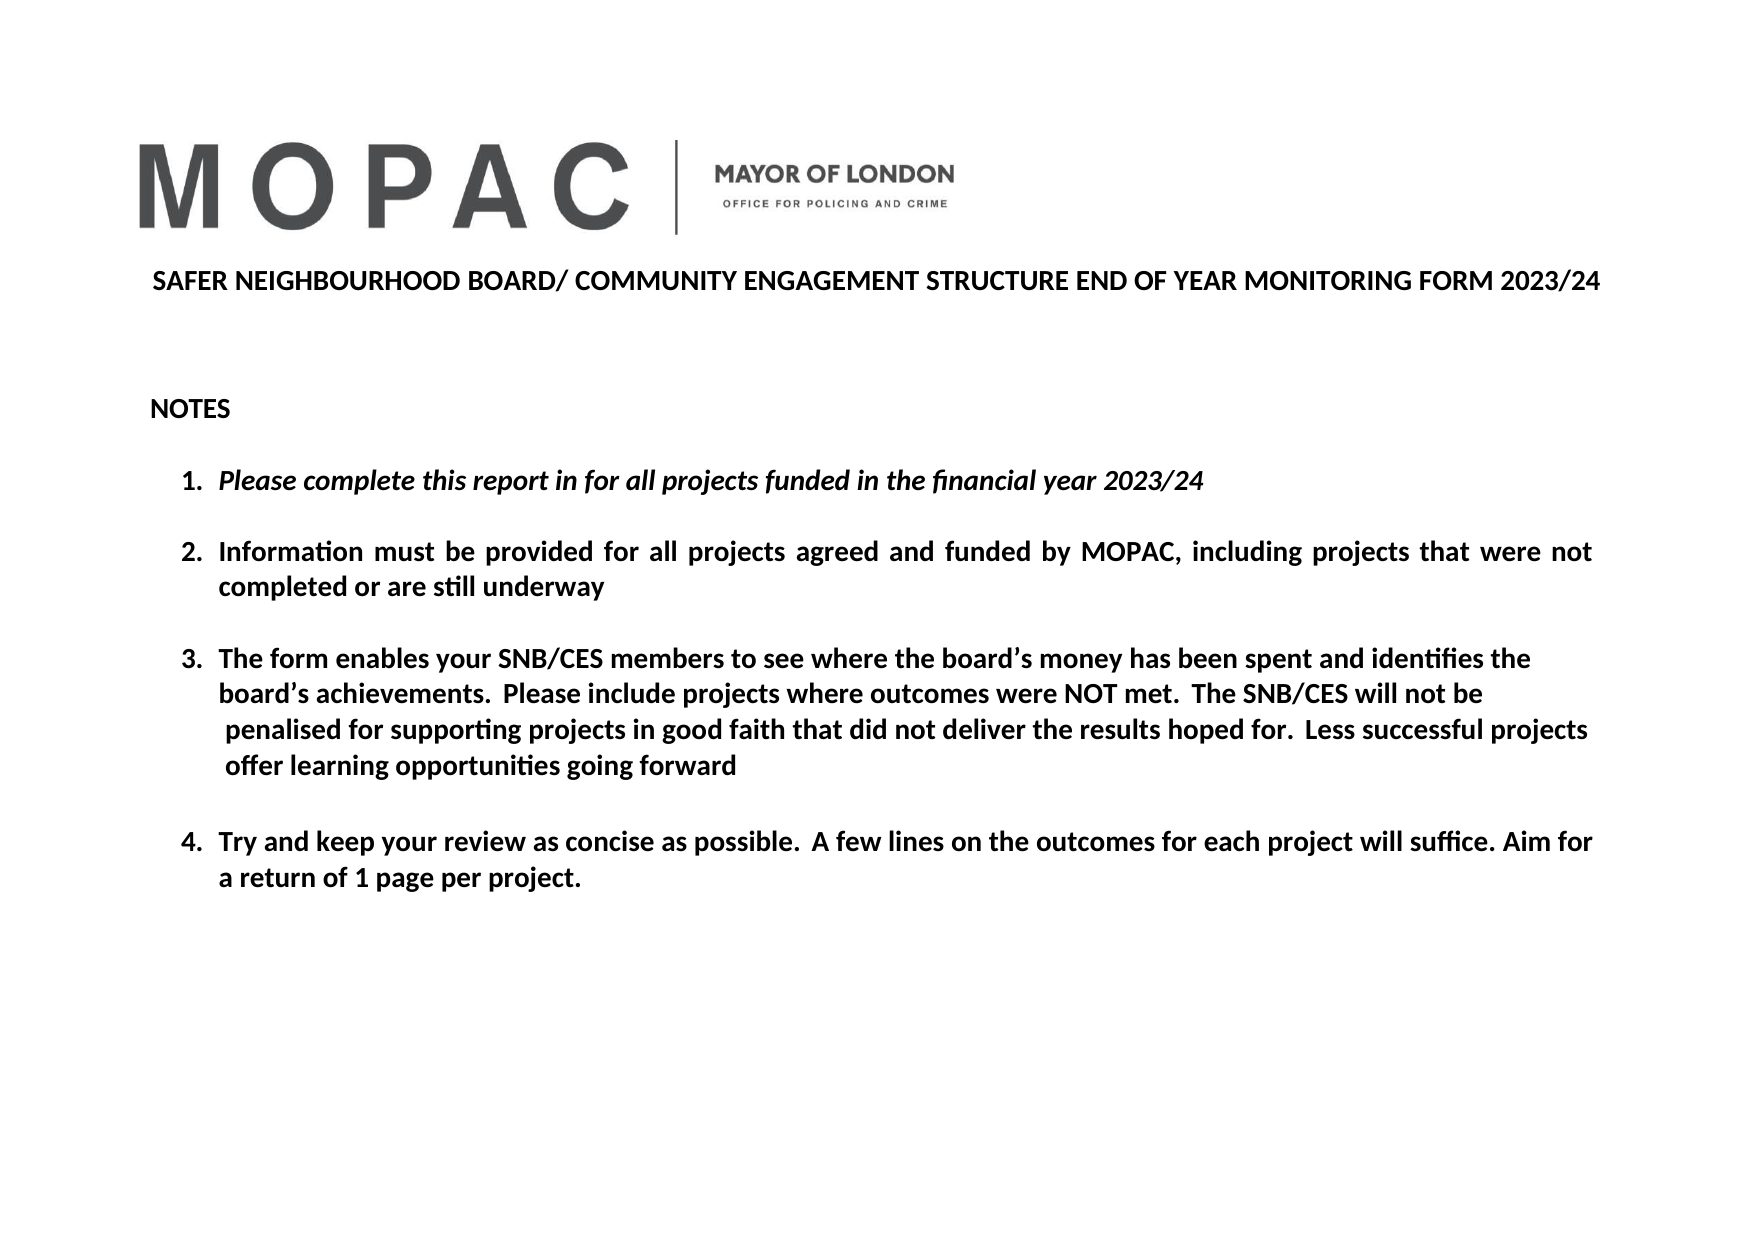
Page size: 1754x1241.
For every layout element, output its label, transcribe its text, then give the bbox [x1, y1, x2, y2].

text NOTES [150, 391, 1725, 426]
list Information must be provided for all projects agreed and funded by MOPAC, including projects that were not completed or are still underway [181, 533, 1603, 604]
text SAFER NEIGHBOURHOOD BOARD/ COMMUNITY ENGAGEMENT STRUCTURE END OF YEAR MONITORING FORM 2023/24 [152, 262, 1725, 298]
list Please complete this report in for all projects funded in the financial year 2023/24 [181, 462, 1603, 497]
picture [139, 140, 954, 238]
text penalised for supporting projects in good faith that did not deliver the results hoped for. Less successful projects offer learning opportunities going forward [225, 711, 1602, 782]
list Try and keep your review as concise as possible. A few lines on the outcomes for each project will suffice. Aim for a return of 1 page per project. [181, 823, 1604, 894]
list The form enables your SNB/CES members to see where the board’s money has been spent and identifies the board’s achievements. Please include projects where outcomes were NOT met. The SNB/CES will not be [181, 640, 1539, 711]
